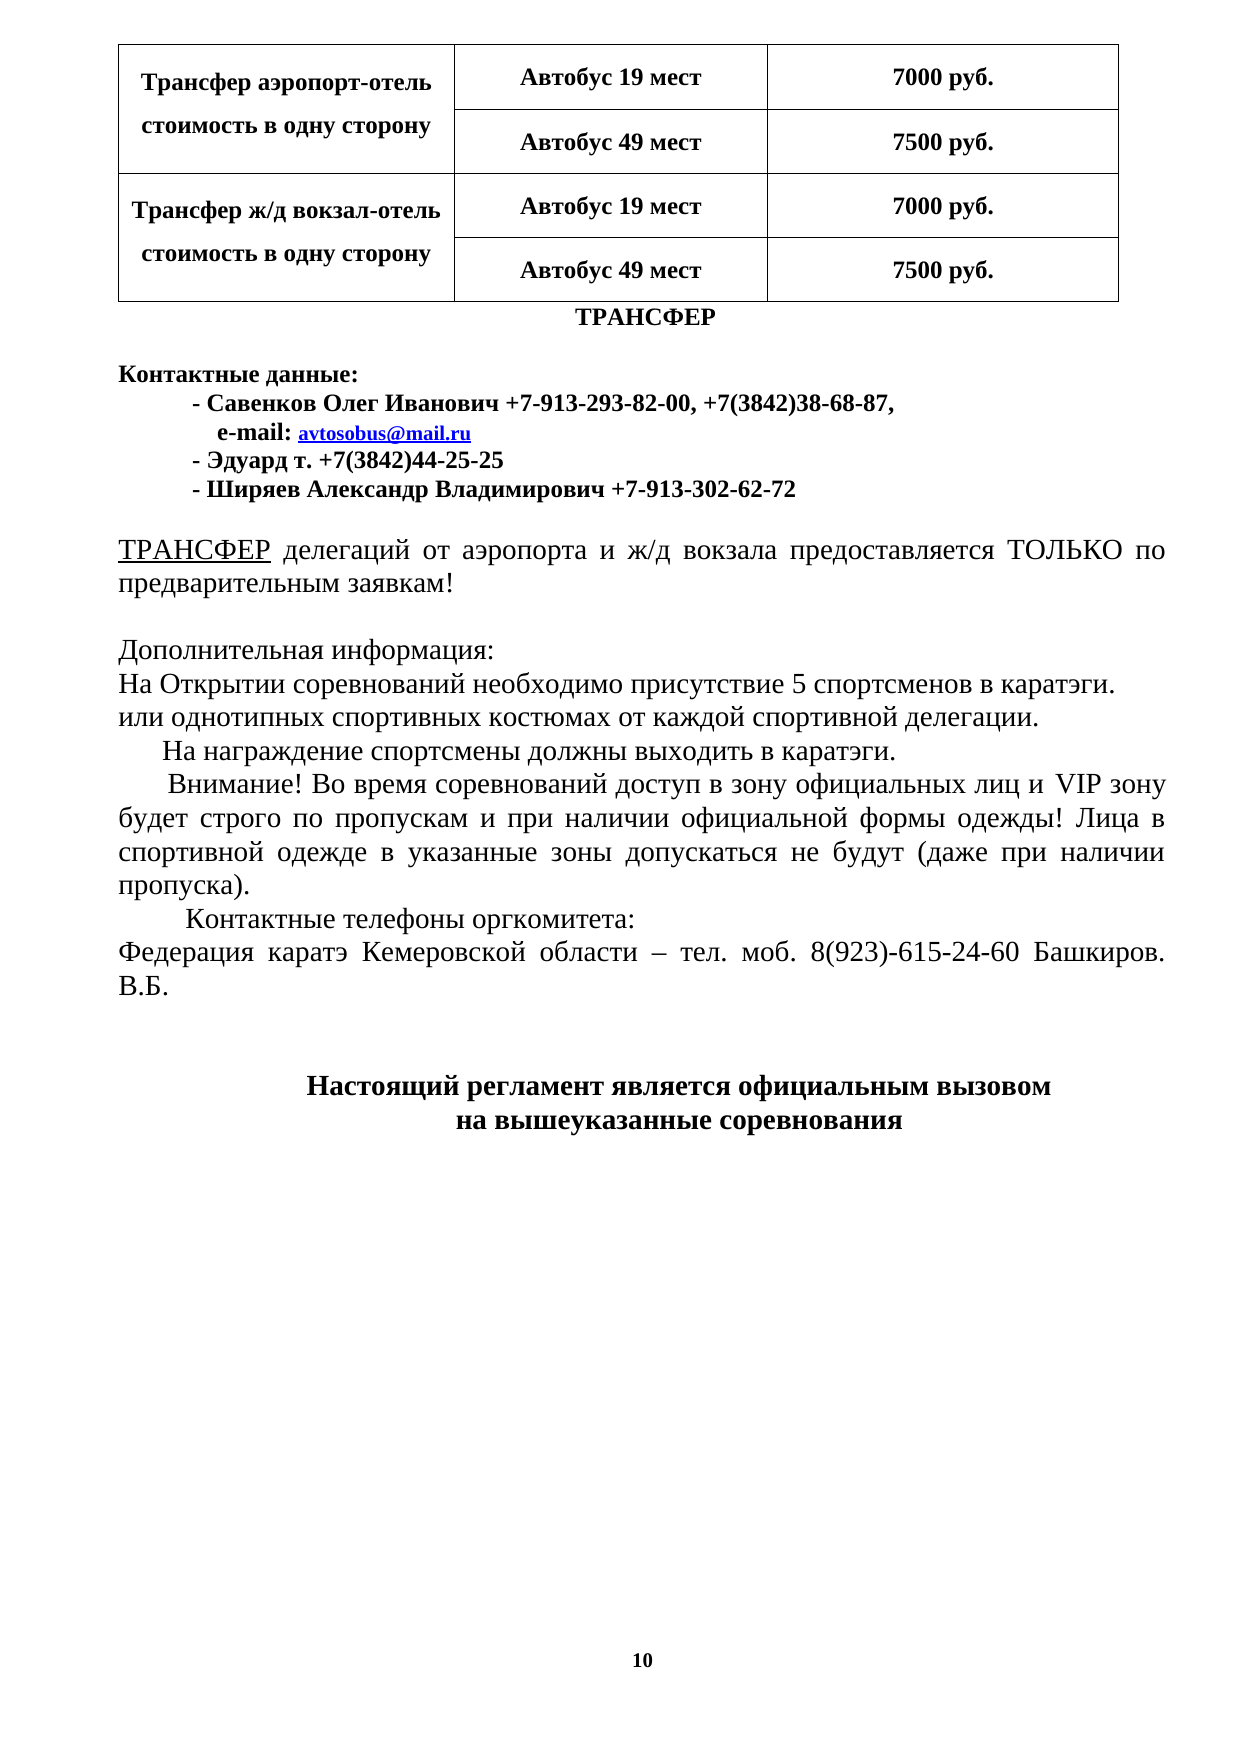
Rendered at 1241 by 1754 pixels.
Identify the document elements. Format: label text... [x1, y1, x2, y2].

text Настоящий регламент является официальным вызовом [118, 1068, 1166, 1102]
text или однотипных спортивных костюмах от каждой спортивной делегации. [118, 699, 1166, 733]
text ТРАНСФЕР делегаций от аэропорта и ж/д вокзала предоставляется ТОЛЬКО по предварительным заявкам! [118, 532, 1166, 599]
text e-mail: avtosobus@mail.ru [192, 417, 1166, 446]
text на вышеуказанные соревнования [118, 1102, 1166, 1136]
text На Открытии соревнований необходимо присутствие 5 спортсменов в каратэги. [118, 666, 1166, 699]
text ТРАНСФЕР [118, 302, 1166, 331]
table_header 7000 руб. [768, 45, 1118, 108]
table_cell Автобус 19 мест [455, 174, 767, 237]
table_cell Трансфер ж/д вокзал-отель стоимость в одну сторону [119, 174, 454, 301]
table_header Автобус 19 мест [455, 45, 767, 108]
text Контактные телефоны оргкомитета: [118, 901, 1166, 934]
table_cell 7000 руб. [768, 174, 1118, 237]
text - Эдуард т. +7(3842)44-25-25 [192, 446, 1166, 474]
text - Савенков Олег Иванович +7-913-293-82-00, +7(3842)38-68-87, [192, 388, 1166, 417]
table_cell Автобус 49 мест [455, 110, 767, 173]
text Контактные данные: [118, 359, 1166, 388]
table_cell Автобус 49 мест [455, 238, 767, 301]
table_cell 7500 руб. [768, 238, 1118, 301]
text - Ширяев Александр Владимирович +7-913-302-62-72 [192, 474, 1166, 503]
text Внимание! Во время соревнований доступ в зону официальных лиц и VIP зону будет строго по пропускам и при наличии официальной формы одежды! Лица в спортивной одежде в указанные зоны допускаться не будут (даже при наличии пропуска). [118, 767, 1166, 901]
text На награждение спортсмены должны выходить в каратэги. [118, 733, 1166, 767]
text Дополнительная информация: [118, 632, 1166, 666]
text Федерация каратэ Кемеровской области – тел. моб. 8(923)-615-24-60 Башкиров. В.Б. [118, 934, 1166, 1001]
table_header Трансфер аэропорт-отель стоимость в одну сторону [119, 45, 454, 173]
table_cell 7500 руб. [768, 110, 1118, 173]
